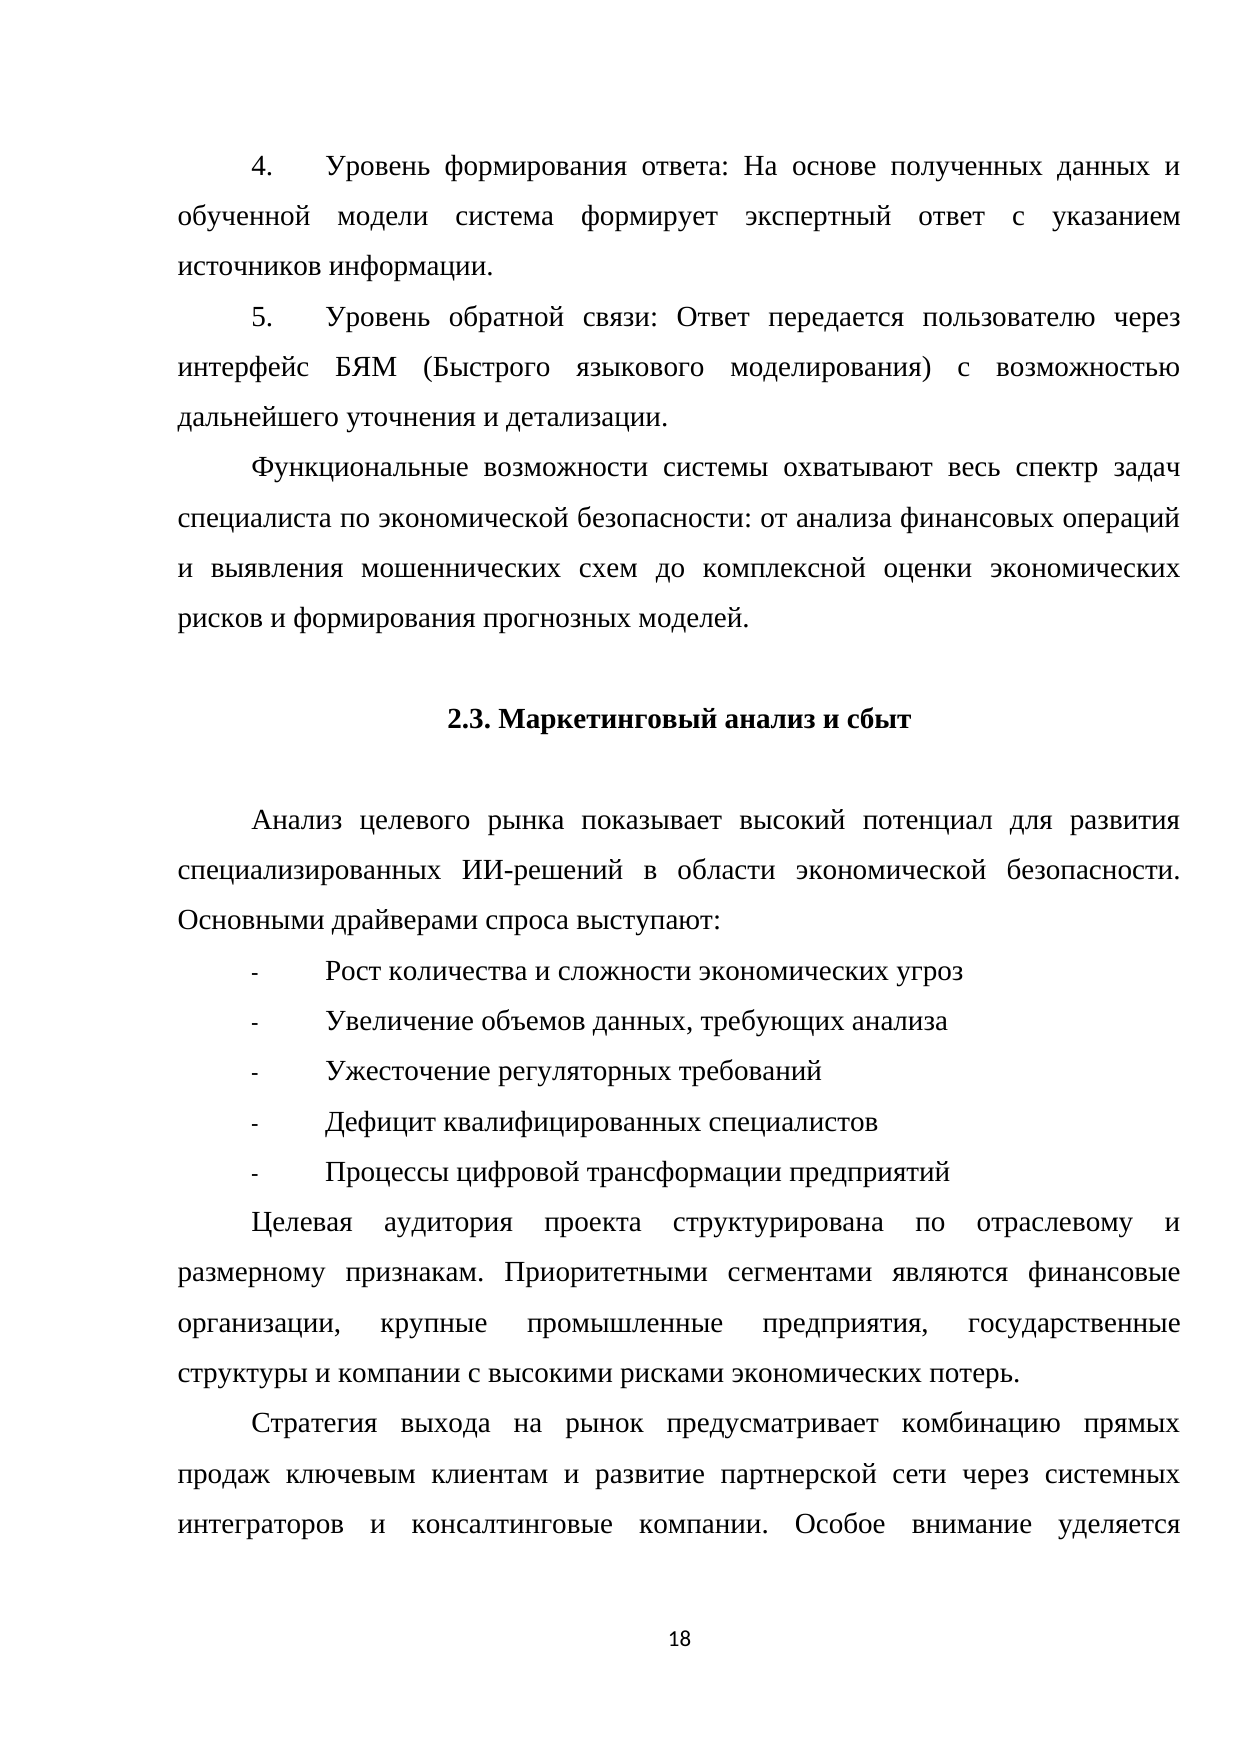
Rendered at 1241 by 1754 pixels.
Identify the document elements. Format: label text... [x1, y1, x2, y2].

list Ужесточение регуляторных требований [177, 1053, 1181, 1087]
text Функциональные возможности системы охватывают весь спектр задач специалиста по экономической безопасности: от анализа финансовых операций и выявления мошеннических схем до комплексной оценки экономических рисков и формирования прогнозных моделей. [177, 449, 1181, 634]
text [177, 1406, 1181, 1540]
list Увеличение объемов данных, требующих анализа [177, 1003, 1181, 1037]
list Уровень обратной связи: Ответ передается пользователю через интерфейс БЯМ (Быстрого языкового моделирования) с возможностью дальнейшего уточнения и детализации. [177, 299, 1181, 433]
subtitle 2.3. Маркетинговый анализ и сбыт [177, 701, 1181, 735]
text Целевая аудитория проекта структурирована по отраслевому и размерному признакам. Приоритетными сегментами являются финансовые организации, крупные промышленные предприятия, государственные структуры и компании с высокими рисками экономических потерь. [177, 1204, 1181, 1389]
list Уровень формирования ответа: На основе полученных данных и обученной модели система формирует экспертный ответ с указанием источников информации. [177, 148, 1181, 282]
text Анализ целевого рынка показывает высокий потенциал для развития специализированных ИИ-решений в области экономической безопасности. Основными драйверами спроса выступают: [177, 802, 1181, 936]
list Дефицит квалифицированных специалистов [177, 1104, 1181, 1137]
list Рост количества и сложности экономических угроз [177, 953, 1181, 986]
list Процессы цифровой трансформации предприятий [177, 1154, 1181, 1187]
